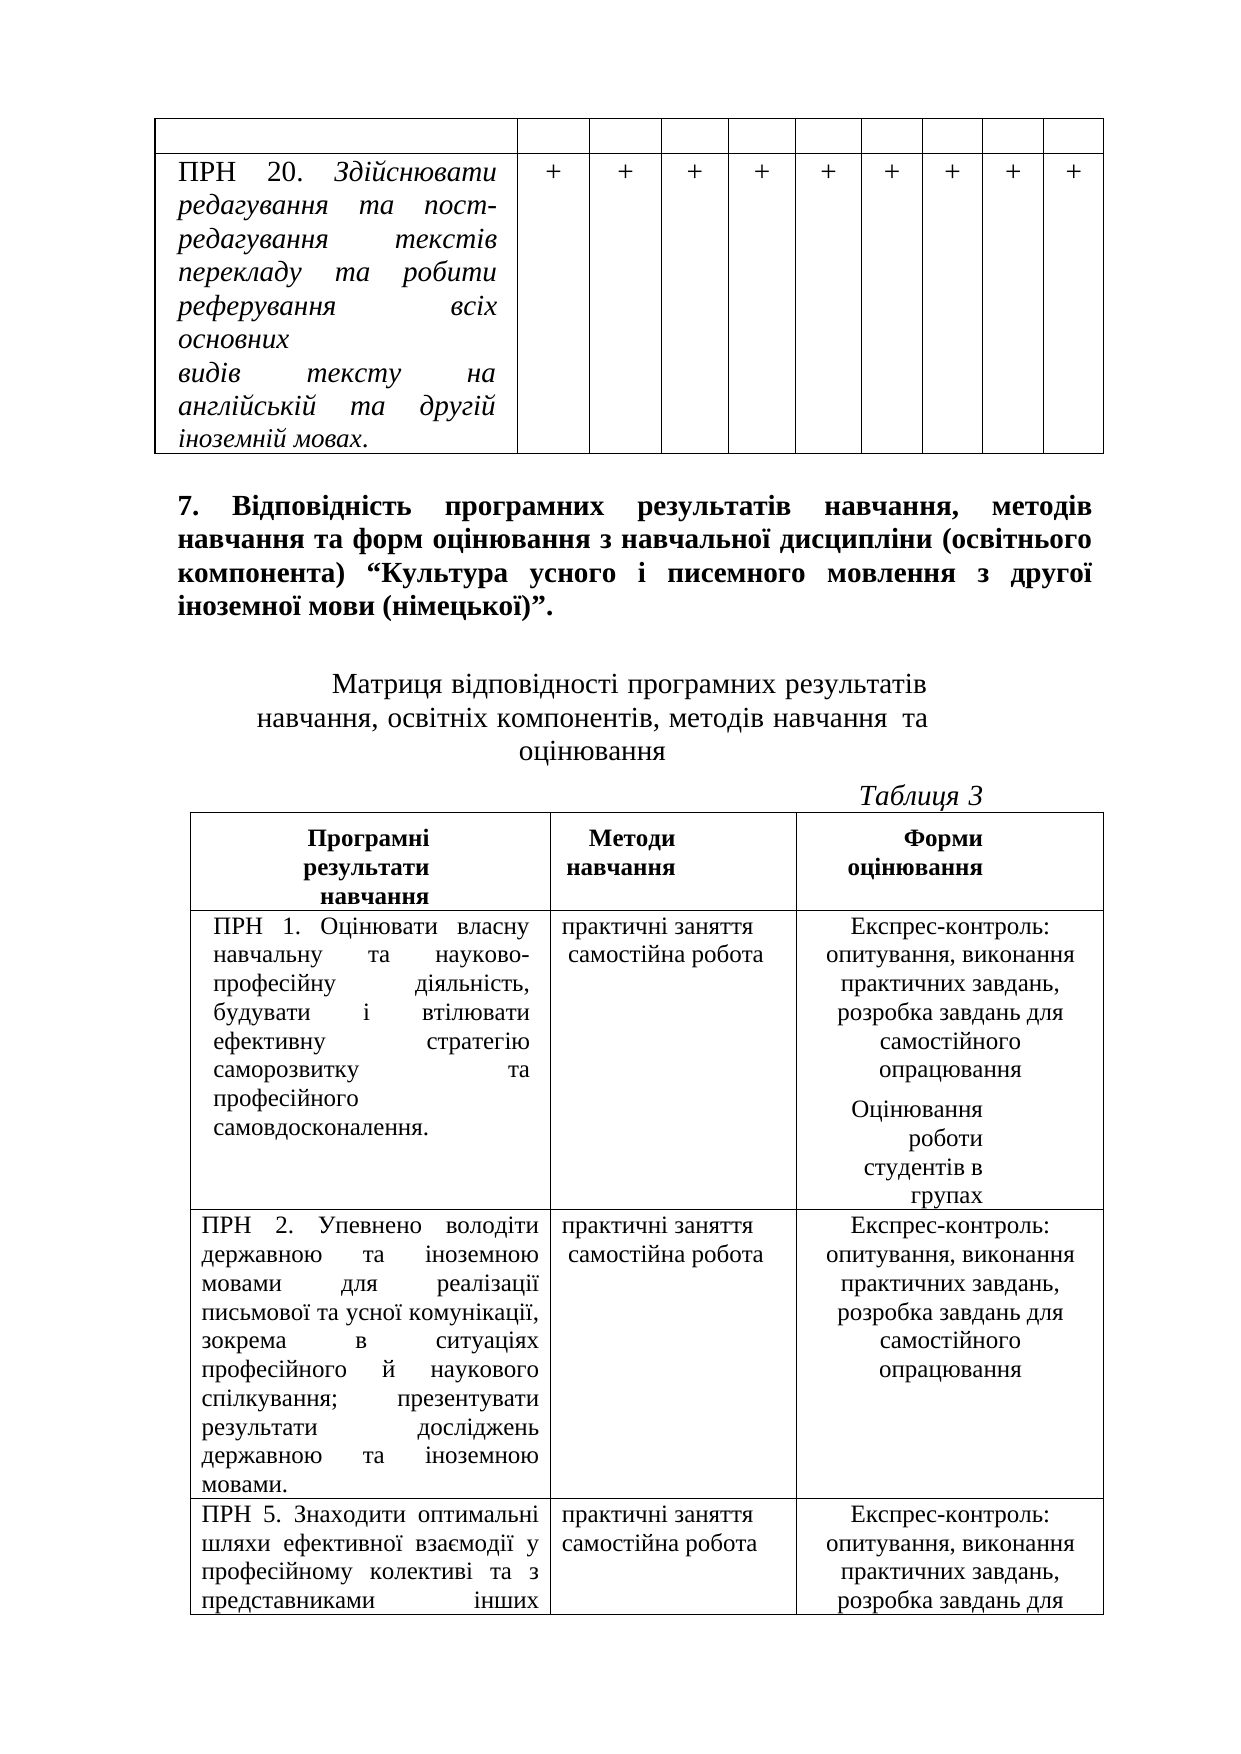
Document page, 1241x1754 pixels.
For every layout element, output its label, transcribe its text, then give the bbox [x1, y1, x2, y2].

table_cell ПРН 2. Упевнено володіти державною та іноземною мовами для реалізації письмової та усної комунікації, зокрема в ситуаціях професійного й наукового спілкування; презентувати результати досліджень державною та іноземною мовами. [191, 1210, 550, 1498]
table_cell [551, 1499, 796, 1614]
table_cell + [862, 119, 922, 153]
table_cell - [662, 119, 728, 153]
table_cell + [862, 154, 922, 453]
text Таблиця 3 [201, 778, 983, 812]
table_cell + [796, 154, 861, 453]
table_cell + [518, 119, 589, 153]
table_cell практичні заняття самостійна робота [551, 911, 796, 1209]
table_cell + [1044, 119, 1103, 153]
table_cell Експрес-контроль: опитування, виконання практичних завдань, розробка завдань для самостійного опрацювання Оцінювання роботи студентів в групах [797, 911, 1103, 1209]
table_cell Експрес-контроль: опитування, виконання практичних завдань, розробка завдань для самостійного опрацювання [797, 1210, 1103, 1498]
table_cell - [923, 119, 982, 153]
table_cell + [729, 119, 795, 153]
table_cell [191, 1499, 550, 1614]
table_cell + [983, 154, 1043, 453]
text 7. Відповідність програмних результатів навчання, методів навчання та форм оцінювання з навчальної дисципліни (освітнього компонента) “Культура усного і писемного мовлення з другої іноземної мови (німецької)”. [177, 488, 1093, 622]
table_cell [797, 1499, 1103, 1614]
table_cell + [518, 154, 589, 453]
table_cell + [796, 119, 861, 153]
table_cell + [1044, 154, 1103, 453]
table_cell - [590, 119, 661, 153]
table_header Методи навчання [551, 813, 796, 910]
table_cell ПРН 1. Оцінювати власну навчальну та науково-професійну діяльність, будувати і втілювати ефективну стратегію саморозвитку та професійного самовдосконалення. [191, 911, 550, 1209]
table_cell + [923, 154, 982, 453]
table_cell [156, 119, 517, 153]
table_header Програмні результати навчання [191, 813, 550, 910]
table_cell + [662, 154, 728, 453]
table_cell + [590, 154, 661, 453]
table_header Форми оцінювання [797, 813, 1103, 910]
table_cell ПРН 20. Здійснювати редагування та пост-редагування текстів перекладу та робити реферування всіх основних видів тексту на англійській та другій іноземній мовах. [156, 154, 517, 453]
table_cell + [729, 154, 795, 453]
table_cell - [983, 119, 1043, 153]
table_cell практичні заняття самостійна робота [551, 1210, 796, 1498]
text Матриця відповідності програмних результатів навчання, освітніх компонентів, методів навчання та оцінювання [201, 666, 983, 767]
